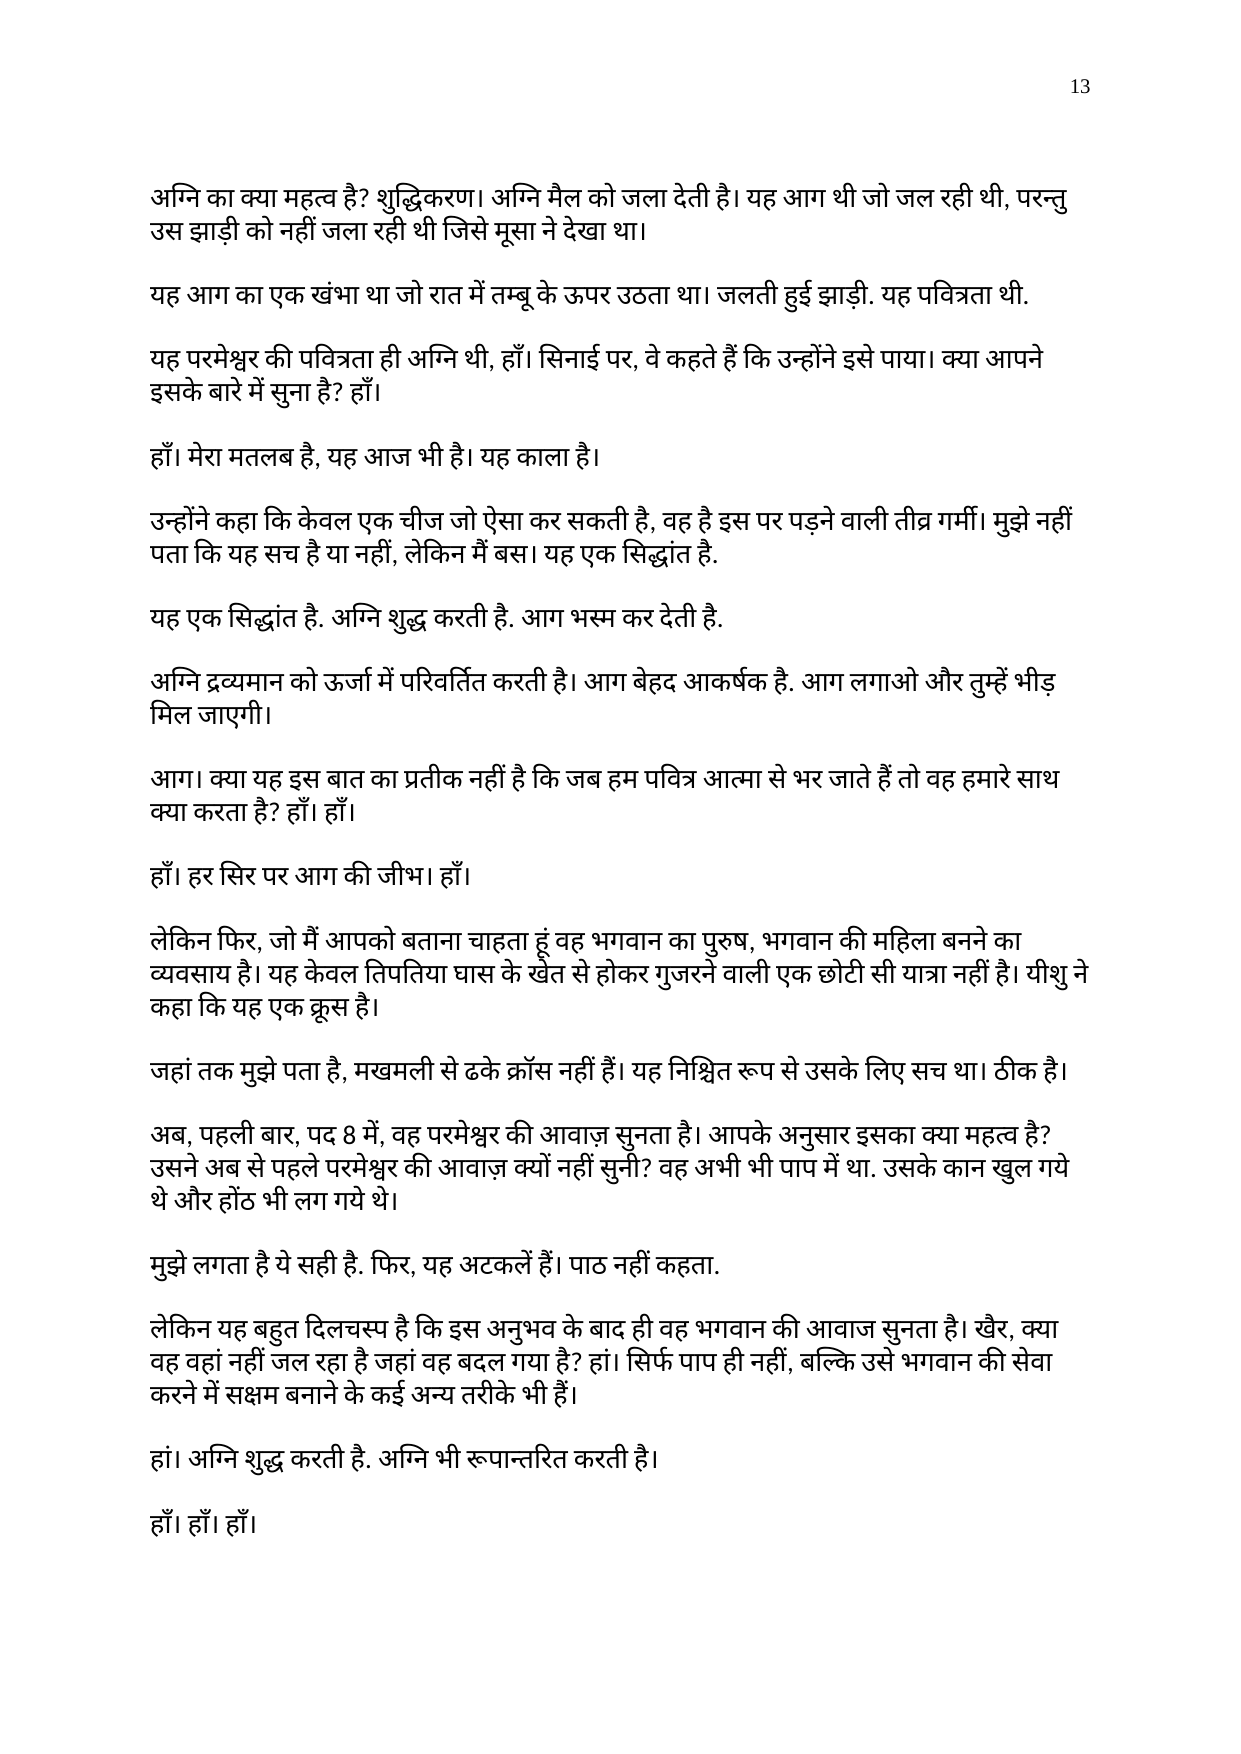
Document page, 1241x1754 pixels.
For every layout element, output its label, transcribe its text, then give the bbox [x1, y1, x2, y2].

text मुझे लगता है ये सही है. फिर, यह अटकलें हैं। पाठ नहीं कहता. [150, 1248, 1090, 1281]
text हाँ। हर सिर पर आग की जीभ। हाँ। [150, 859, 1090, 893]
text हां। अग्नि शुद्ध करती है. अग्नि भी रूपान्तरित करती है। [150, 1443, 1090, 1476]
text अग्नि द्रव्यमान को ऊर्जा में परिवर्तित करती है। आग बेहद आकर्षक है. आग लगाओ और तुम्हें भीड़ मिल जाएगी। [150, 665, 1090, 731]
text लेकिन यह बहुत दिलचस्प है कि इस अनुभव के बाद ही वह भगवान की आवाज सुनता है। खैर, क्या वह वहां नहीं जल रहा है जहां वह बदल गया है? हां। सिर्फ पाप ही नहीं, बल्कि उसे भगवान की सेवा करने में सक्षम बनाने के कई अन्य तरीके भी हैं। [150, 1312, 1090, 1412]
text हाँ। हाँ। हाँ। [150, 1507, 1090, 1540]
text हाँ। मेरा मतलब है, यह आज भी है। यह काला है। [150, 440, 1090, 473]
text लेकिन फिर, जो मैं आपको बताना चाहता हूं वह भगवान का पुरुष, भगवान की महिला बनने का व्यवसाय है। यह केवल तिपतिया घास के खेत से होकर गुजरने वाली एक छोटी सी यात्रा नहीं है। यीशु ने कहा कि यह एक क्रूस है। [150, 924, 1090, 1023]
text अब, पहली बार, पद 8 में, वह परमेश्वर की आवाज़ सुनता है। आपके अनुसार इसका क्या महत्व है? उसने अब से पहले परमेश्वर की आवाज़ क्यों नहीं सुनी? वह अभी भी पाप में था. उसके कान खुल गये थे और होंठ भी लग गये थे। [150, 1118, 1090, 1217]
text आग। क्या यह इस बात का प्रतीक नहीं है कि जब हम पवित्र आत्मा से भर जाते हैं तो वह हमारे साथ क्या करता है? हाँ। हाँ। [150, 762, 1090, 828]
text यह आग का एक खंभा था जो रात में तम्बू के ऊपर उठता था। जलती हुई झाड़ी. यह पवित्रता थी. [150, 278, 1090, 311]
text जहां तक मुझे पता है, मखमली से ढके क्रॉस नहीं हैं। यह निश्चित रूप से उसके लिए सच था। ठीक है। [150, 1054, 1090, 1087]
text यह एक सिद्धांत है. अग्नि शुद्ध करती है. आग भस्म कर देती है. [150, 601, 1090, 634]
text अग्नि का क्या महत्व है? शुद्धिकरण। अग्नि मैल को जला देती है। यह आग थी जो जल रही थी, परन्तु उस झाड़ी को नहीं जला रही थी जिसे मूसा ने देखा था। [150, 181, 1090, 247]
text उन्होंने कहा कि केवल एक चीज जो ऐसा कर सकती है, वह है इस पर पड़ने वाली तीव्र गर्मी। मुझे नहीं पता कि यह सच है या नहीं, लेकिन मैं बस। यह एक सिद्धांत है. [150, 504, 1090, 570]
text यह परमेश्वर की पवित्रता ही अग्नि थी, हाँ। सिनाई पर, वे कहते हैं कि उन्होंने इसे पाया। क्या आपने इसके बारे में सुना है? हाँ। [150, 342, 1090, 408]
